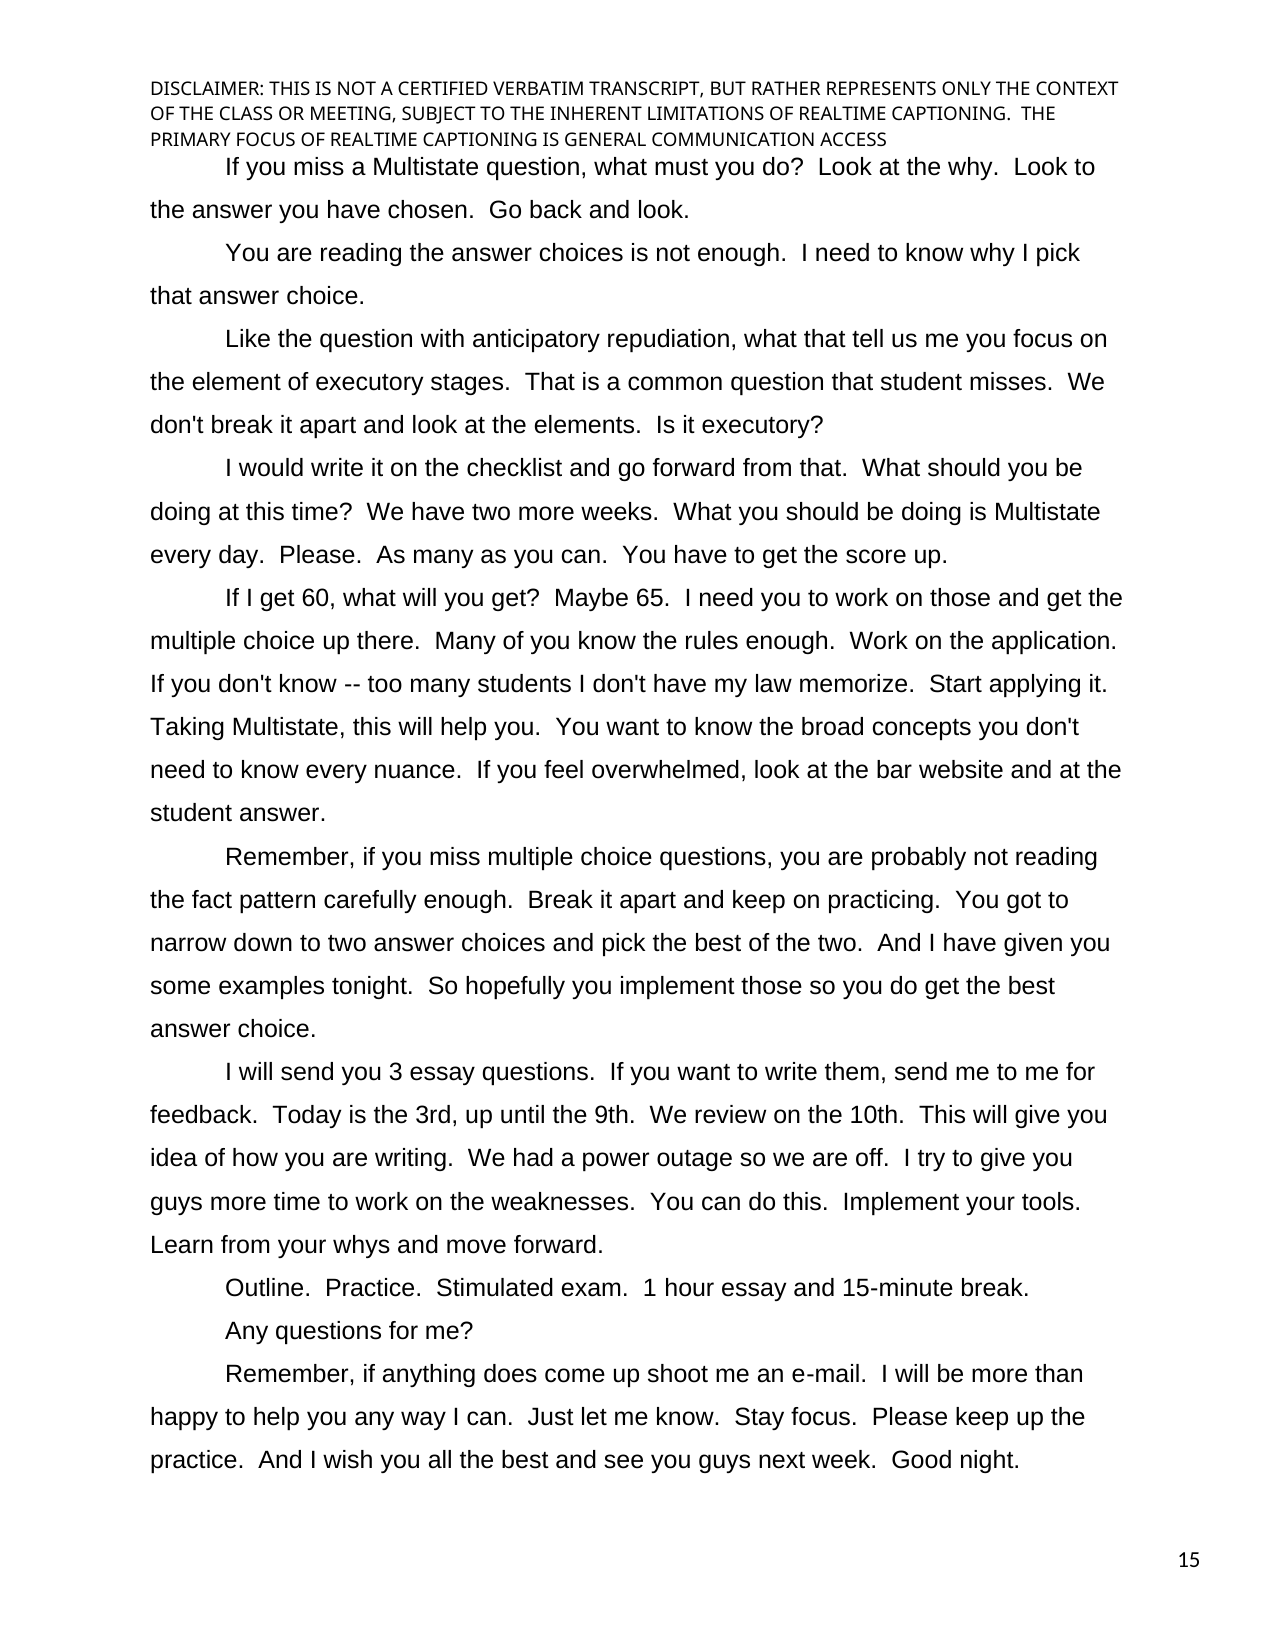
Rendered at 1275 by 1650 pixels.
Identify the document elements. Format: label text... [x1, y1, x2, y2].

text You are reading the answer choices is not enough. I need to know why I pick that answer choice. [150, 238, 1124, 310]
text I would write it on the checklist and go forward from that. What should you be doing at this time? We have two more weeks. What you should be doing is Multistate every day. Please. As many as you can. You have to get the score up. [150, 453, 1124, 568]
text Remember, if anything does come up shoot me an e-mail. I will be more than happy to help you any way I can. Just let me know. Stay focus. Please keep up the practice. And I wish you all the best and see you guys next week. Good night. [150, 1359, 1124, 1474]
text Like the question with anticipatory repudiation, what that tell us me you focus on the element of executory stages. That is a common question that student misses. We don't break it apart and look at the elements. Is it executory? [150, 324, 1124, 439]
text I will send you 3 essay questions. If you want to write them, send me to me for feedback. Today is the 3rd, up until the 9th. We review on the 10th. This will give you idea of how you are writing. We had a power outage so we are off. I try to give you guys more time to work on the weaknesses. You can do this. Implement your tools. Learn from your whys and move forward. [150, 1057, 1124, 1258]
text If I get 60, what will you get? Maybe 65. I need you to work on those and get the multiple choice up there. Many of you know the rules enough. Work on the application. If you don't know -- too many students I don't have my law memorize. Start applying it. Taking Multistate, this will help you. You want to know the broad concepts you don't need to know every nuance. If you feel overwhelmed, look at the bar website and at the student answer. [150, 583, 1124, 827]
text Any questions for me? [150, 1316, 1124, 1345]
text If you miss a Multistate question, what must you do? Look at the why. Look to the answer you have chosen. Go back and look. [150, 152, 1124, 223]
text Remember, if you miss multiple choice questions, you are probably not reading the fact pattern carefully enough. Break it apart and keep on practicing. You got to narrow down to two answer choices and pick the best of the two. And I have given you some examples tonight. So hopefully you implement those so you do get the best answer choice. [150, 842, 1124, 1043]
text Outline. Practice. Stimulated exam. 1 hour essay and 15-minute break. [150, 1273, 1124, 1302]
